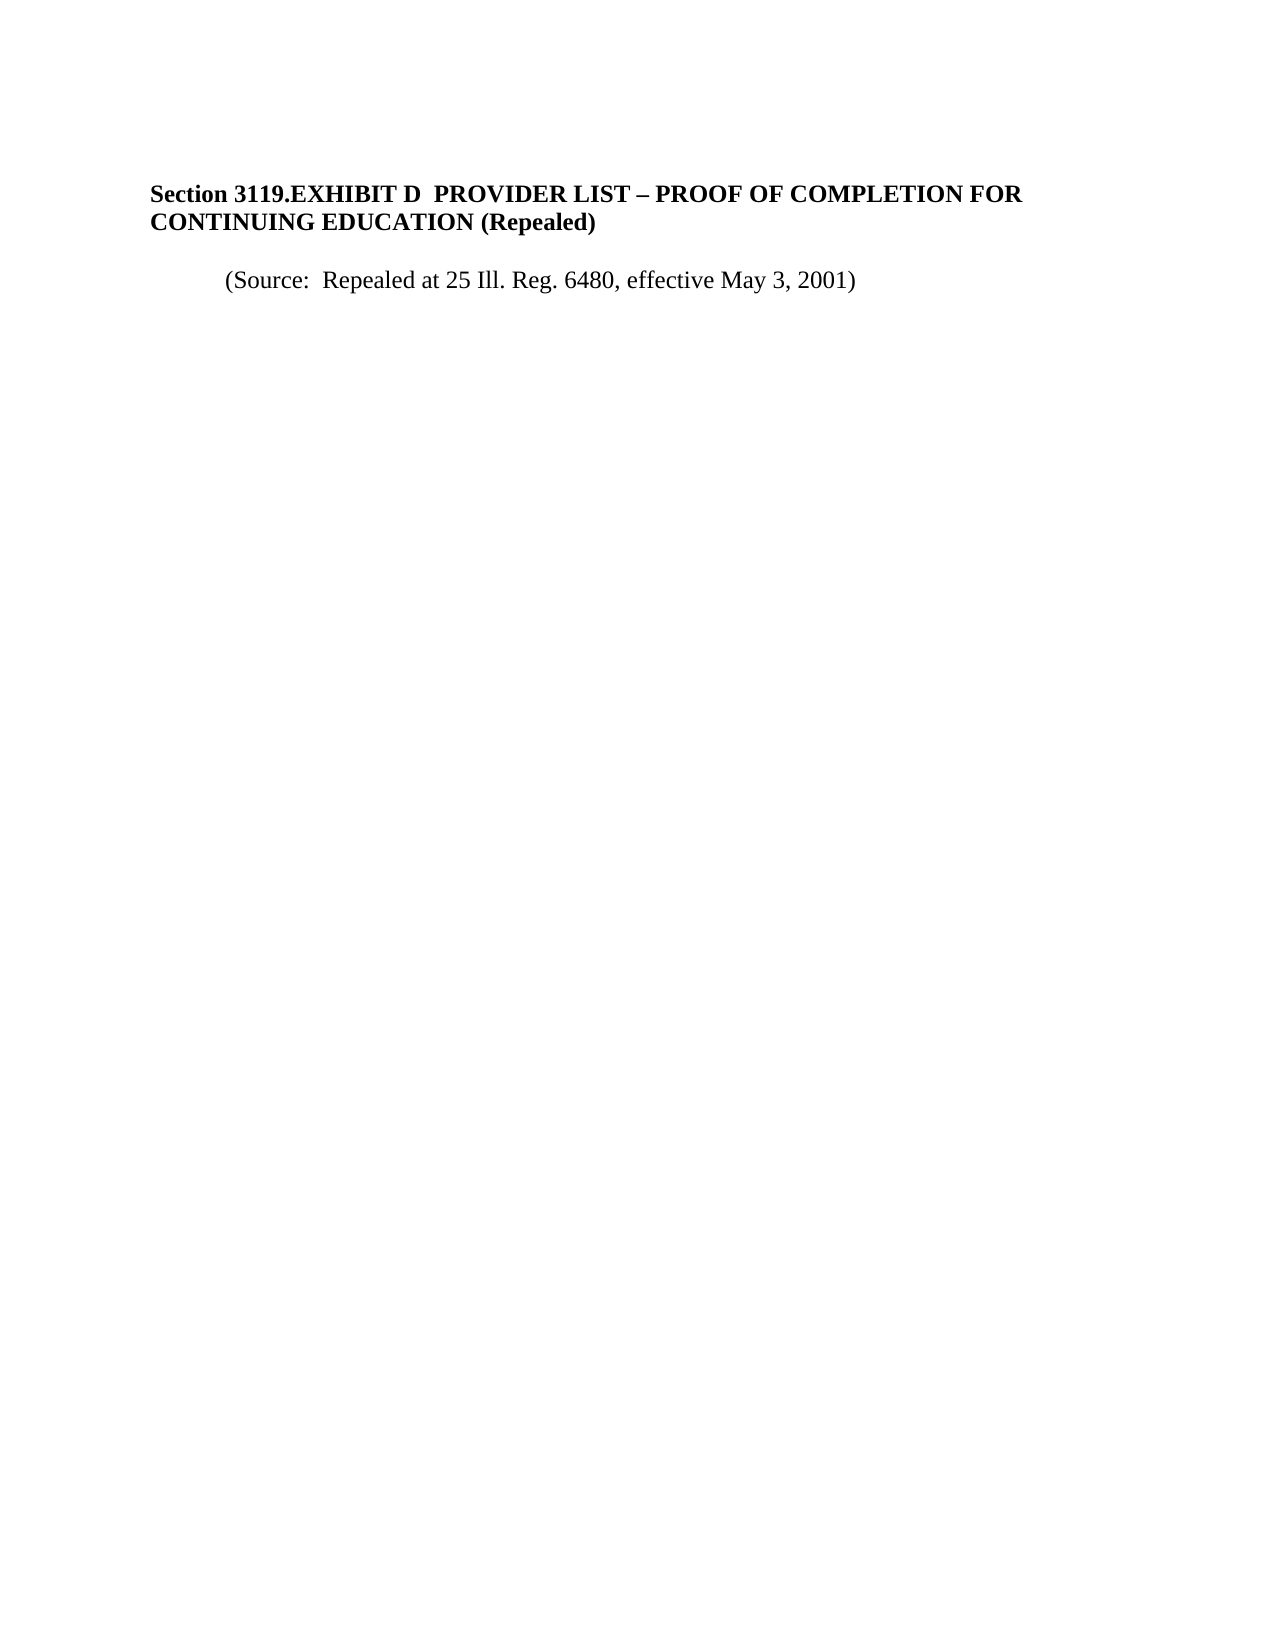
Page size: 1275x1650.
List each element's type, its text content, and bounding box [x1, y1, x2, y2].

text (Source: Repealed at 25 Ill. Reg. 6480, effective May 3, 2001) [225, 265, 1125, 294]
text Section 3119.EXHIBIT D PROVIDER LIST – PROOF OF COMPLETION FOR CONTINUING EDUCATION (Repealed) [150, 179, 1125, 236]
